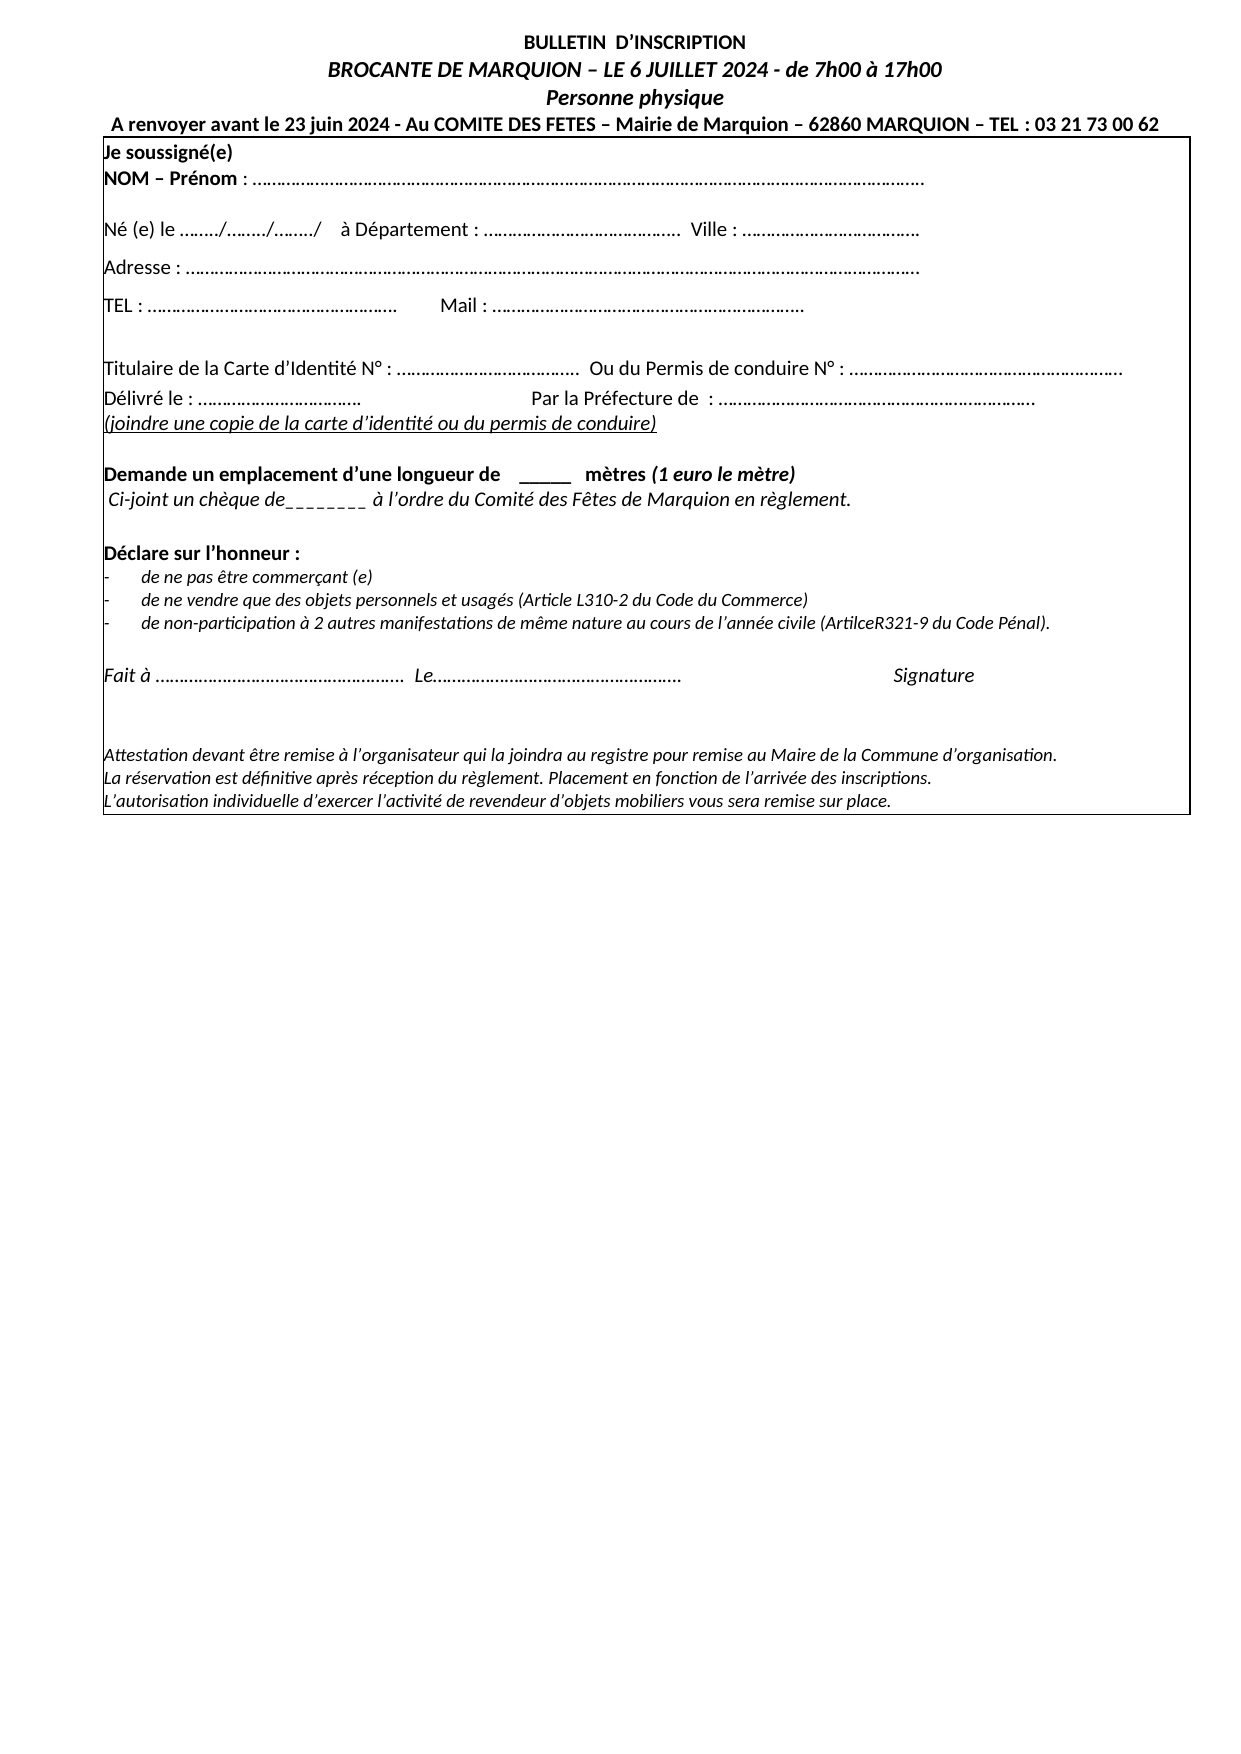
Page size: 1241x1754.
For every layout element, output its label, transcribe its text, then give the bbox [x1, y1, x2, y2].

list de non-participation à 2 autres manifestations de même nature au cours de l’année civile (ArtilceR321-9 du Code Pénal). [104, 608, 1189, 634]
text A renvoyer avant le 23 juin 2024 - Au COMITE DES FETES – Mairie de Marquion – 62860 MARQUION – TEL : 03 21 73 00 62 [89, 111, 1181, 136]
text La réservation est définitive après réception du règlement. Placement en fonction de l’arrivée des inscriptions. [104, 763, 1189, 786]
text BROCANTE DE MARQUION – LE 6 JUILLET 2024 - de 7h00 à 17h00 [89, 55, 1181, 83]
text TEL : ……………………………………………. Mail : ……………………………………………………….. [104, 289, 1189, 317]
list de ne vendre que des objets personnels et usagés (Article L310-2 du Code du Commerce) [104, 585, 1189, 608]
text Titulaire de la Carte d’Identité N° : ……………………………….. Ou du Permis de conduire N° : ………………………………………………… [104, 352, 1189, 381]
text L’autorisation individuelle d’exercer l’activité de revendeur d’objets mobiliers vous sera remise sur place. [104, 786, 1189, 814]
text Délivré le : ……………………………. Par la Préfecture de : ………………………………………………………… [104, 382, 1189, 407]
text (joindre une copie de la carte d’identité ou du permis de conduire) [104, 407, 1189, 436]
text Fait à ……………………………………………. Le……………………………………………. Signature [104, 659, 1189, 687]
text Déclare sur l’honneur : [104, 537, 1189, 562]
text Demande un emplacement d’une longueur de _____ mètres (1 euro le mètre) [104, 458, 1189, 483]
text Attestation devant être remise à l’organisateur qui la joindra au registre pour remise au Maire de la Commune d’organisation. [104, 740, 1189, 763]
text Personne physique [89, 83, 1181, 111]
text BULLETIN D’INSCRIPTION [89, 29, 1181, 55]
text Né (e) le ……../……../……../ à Département : ………………………………….. Ville : ………………………………. [104, 213, 1189, 241]
list de ne pas être commerçant (e) [104, 562, 1189, 585]
text NOM – Prénom : ………………………………………………………………………………………………………………………….. [104, 162, 1189, 190]
text Ci-joint un chèque de________ à l’ordre du Comité des Fêtes de Marquion en règlement. [104, 483, 1189, 512]
text Je soussigné(e) [104, 138, 1189, 162]
text Adresse : ……………………………………………………………………………………………………………………………………… [104, 251, 1189, 279]
